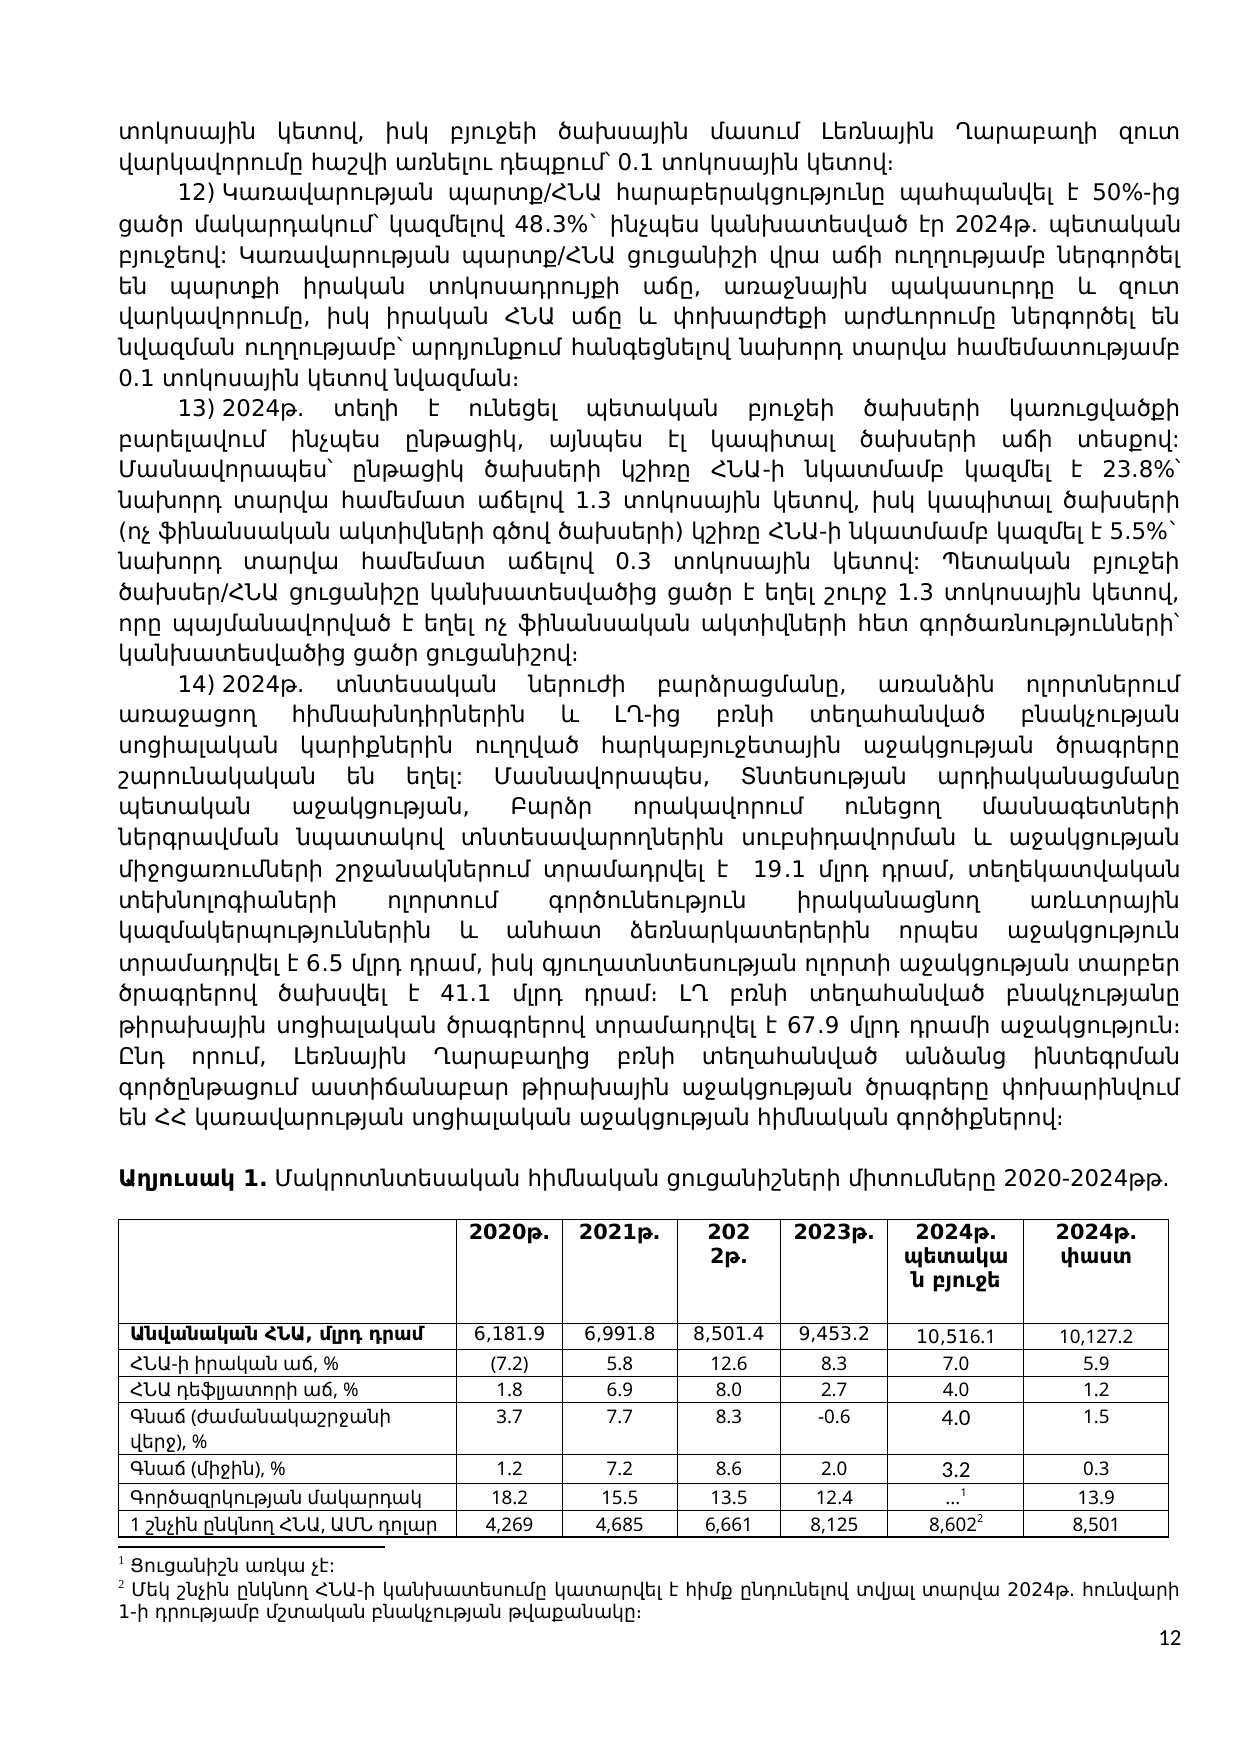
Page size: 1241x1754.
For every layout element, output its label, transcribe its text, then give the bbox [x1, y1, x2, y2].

table_cell -0.6 [781, 1403, 887, 1454]
table_cell 12.6 [678, 1350, 780, 1376]
table_cell 8.0 [678, 1377, 780, 1402]
table_cell 12.4 [781, 1484, 887, 1510]
table_cell Գործազրկության մակարդակ [119, 1484, 456, 1510]
table_cell 7.0 [888, 1350, 1023, 1376]
table_cell 9,453.2 [781, 1324, 887, 1349]
table_cell 3.7 [457, 1403, 562, 1454]
table_cell 13.5 [678, 1484, 780, 1510]
table_cell 7.7 [563, 1403, 677, 1454]
table_header 2023թ. [781, 1220, 887, 1322]
table_cell 10,516.1 [888, 1324, 1023, 1349]
table_cell 0.3 [1024, 1455, 1168, 1483]
list Կառավարության պարտք/ՀՆԱ հարաբերակցությունը պահպանվել է 50%-ից ցածր մակարդակում՝ կազմելով 48․3%` ինչպես կանխատեսված էր 2024թ․ պետական բյուջեով: Կառավարության պարտք/ՀՆԱ ցուցանիշի վրա աճի ուղղությամբ ներգործել են պարտքի իրական տոկոսադրույքի աճը, առաջնային պակասուրդը և զուտ վարկավորումը, իսկ իրական ՀՆԱ աճը և փոխարժեքի արժևորումը ներգործել են նվազման ուղղությամբ՝ արդյունքում հանգեցնելով նախորդ տարվա համեմատությամբ 0.1 տոկոսային կետով նվազման։ [118, 179, 1181, 391]
table_header 2022թ. [678, 1220, 780, 1322]
table_header [119, 1220, 456, 1322]
table_cell 2.0 [781, 1455, 887, 1483]
table_cell 8,501 [1024, 1511, 1168, 1536]
table_cell 8,501.4 [678, 1324, 780, 1349]
table_cell 2.7 [781, 1377, 887, 1402]
table_cell 4,685 [563, 1511, 677, 1536]
list 2024թ. տեղի է ունեցել պետական բյուջեի ծախսերի կառուցվածքի բարելավում ինչպես ընթացիկ, այնպես էլ կապիտալ ծախսերի աճի տեսքով: Մասնավորապես՝ ընթացիկ ծախսերի կշիռը ՀՆԱ-ի նկատմամբ կազմել է 23.8%՝ նախորդ տարվա համեմատ աճելով 1.3 տոկոսային կետով, իսկ կապիտալ ծախսերի (ոչ ֆինանսական ակտիվների գծով ծախսերի) կշիռը ՀՆԱ-ի նկատմամբ կազմել է 5.5%` նախորդ տարվա համեմատ աճելով 0.3 տոկոսային կետով: Պետական բյուջեի ծախսեր/ՀՆԱ ցուցանիշը կանխատեսվածից ցածր է եղել շուրջ 1.3 տոկոսային կետով, որը պայմանավորված է եղել ոչ ֆինանսական ակտիվների հետ գործառնությունների՝ կանխատեսվածից ցածր ցուցանիշով։ [118, 395, 1181, 667]
table_header 2024թ. պետական բյուջե [888, 1220, 1023, 1322]
table_cell 13.9 [1024, 1484, 1168, 1510]
table_cell 18.2 [457, 1484, 562, 1510]
table_cell 4.0 [888, 1377, 1023, 1402]
text Աղյուսակ 1. Մակրոտնտեսական հիմնական ցուցանիշների միտումները 2020-2024թթ. [118, 1166, 1181, 1192]
table_cell 8,602 [888, 1511, 1023, 1536]
table_cell 10,127.2 [1024, 1324, 1168, 1349]
table_cell ... [888, 1484, 1023, 1510]
list 2024թ. տնտեսական ներուժի բարձրացմանը, առանձին ոլորտներում առաջացող հիմնախնդիրներին և ԼՂ-ից բռնի տեղահանված բնակչության սոցիալական կարիքներին ուղղված հարկաբյուջետային աջակցության ծրագրերը շարունակական են եղել: Մասնավորապես, Տնտեսության արդիականացմանը պետական աջակցության, Բարձր որակավորում ունեցող մասնագետների ներգրավման նպատակով տնտեսավարողներին սուբսիդավորման և աջակցության միջոցառումների շրջանակներում տրամադրվել է 19․1 մլրդ դրամ, տեղեկատվական տեխնոլոգիաների ոլորտում գործունեություն իրականացնող առևտրային կազմակերպություններին և անհատ ձեռնարկատերերին որպես աջակցություն տրամադրվել է 6․5 մլրդ դրամ, իսկ գյուղատնտեսության ոլորտի աջակցության տարբեր ծրագրերով ծախսվել է 41.1 մլրդ դրամ։ ԼՂ բռնի տեղահանված բնակչությանը թիրախային սոցիալական ծրագրերով տրամադրվել է 67․9 մլրդ դրամի աջակցություն։ Ընդ որում, Լեռնային Ղարաբաղից բռնի տեղահանված անձանց ինտեգրման գործընթացում աստիճանաբար թիրախային աջակցության ծրագրերը փոխարինվում են ՀՀ կառավարության սոցիալական աջակցության հիմնական գործիքներով։ [118, 671, 1181, 1131]
table_cell 6.9 [563, 1377, 677, 1402]
table_cell 6,181.9 [457, 1324, 562, 1349]
table_header 2021թ. [563, 1220, 677, 1322]
table_cell Անվանական ՀՆԱ, մլրդ դրամ [119, 1324, 456, 1349]
table_cell 1.5 [1024, 1403, 1168, 1454]
table_cell 1.2 [1024, 1377, 1168, 1402]
table_header 2020թ. [457, 1220, 562, 1322]
table_header 2024թ. փաստ [1024, 1220, 1168, 1322]
table_cell 15.5 [563, 1484, 677, 1510]
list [118, 118, 1181, 175]
table_cell 3.2 [888, 1455, 1023, 1483]
table_cell 1.8 [457, 1377, 562, 1402]
table_cell (7.2) [457, 1350, 562, 1376]
table_cell ՀՆԱ դեֆլյատորի աճ, % [119, 1377, 456, 1402]
table_cell 8.3 [781, 1350, 887, 1376]
table_cell Գնաճ (ժամանակաշրջանի վերջ), % [119, 1403, 456, 1454]
table_cell ՀՆԱ-ի իրական աճ, % [119, 1350, 456, 1376]
table_cell 8,125 [781, 1511, 887, 1536]
table_cell 1 շնչին ընկնող ՀՆԱ, ԱՄՆ դոլար [119, 1511, 456, 1536]
table_cell 5.9 [1024, 1350, 1168, 1376]
table_cell 8.3 [678, 1403, 780, 1454]
table_cell 7.2 [563, 1455, 677, 1483]
table_cell Գնաճ (միջին), % [119, 1455, 456, 1483]
table_cell 4,269 [457, 1511, 562, 1536]
table_cell 5.8 [563, 1350, 677, 1376]
table_cell 4.0 [888, 1403, 1023, 1454]
table_cell 6,991.8 [563, 1324, 677, 1349]
table_cell 6,661 [678, 1511, 780, 1536]
table_cell 8.6 [678, 1455, 780, 1483]
table_cell 1.2 [457, 1455, 562, 1483]
